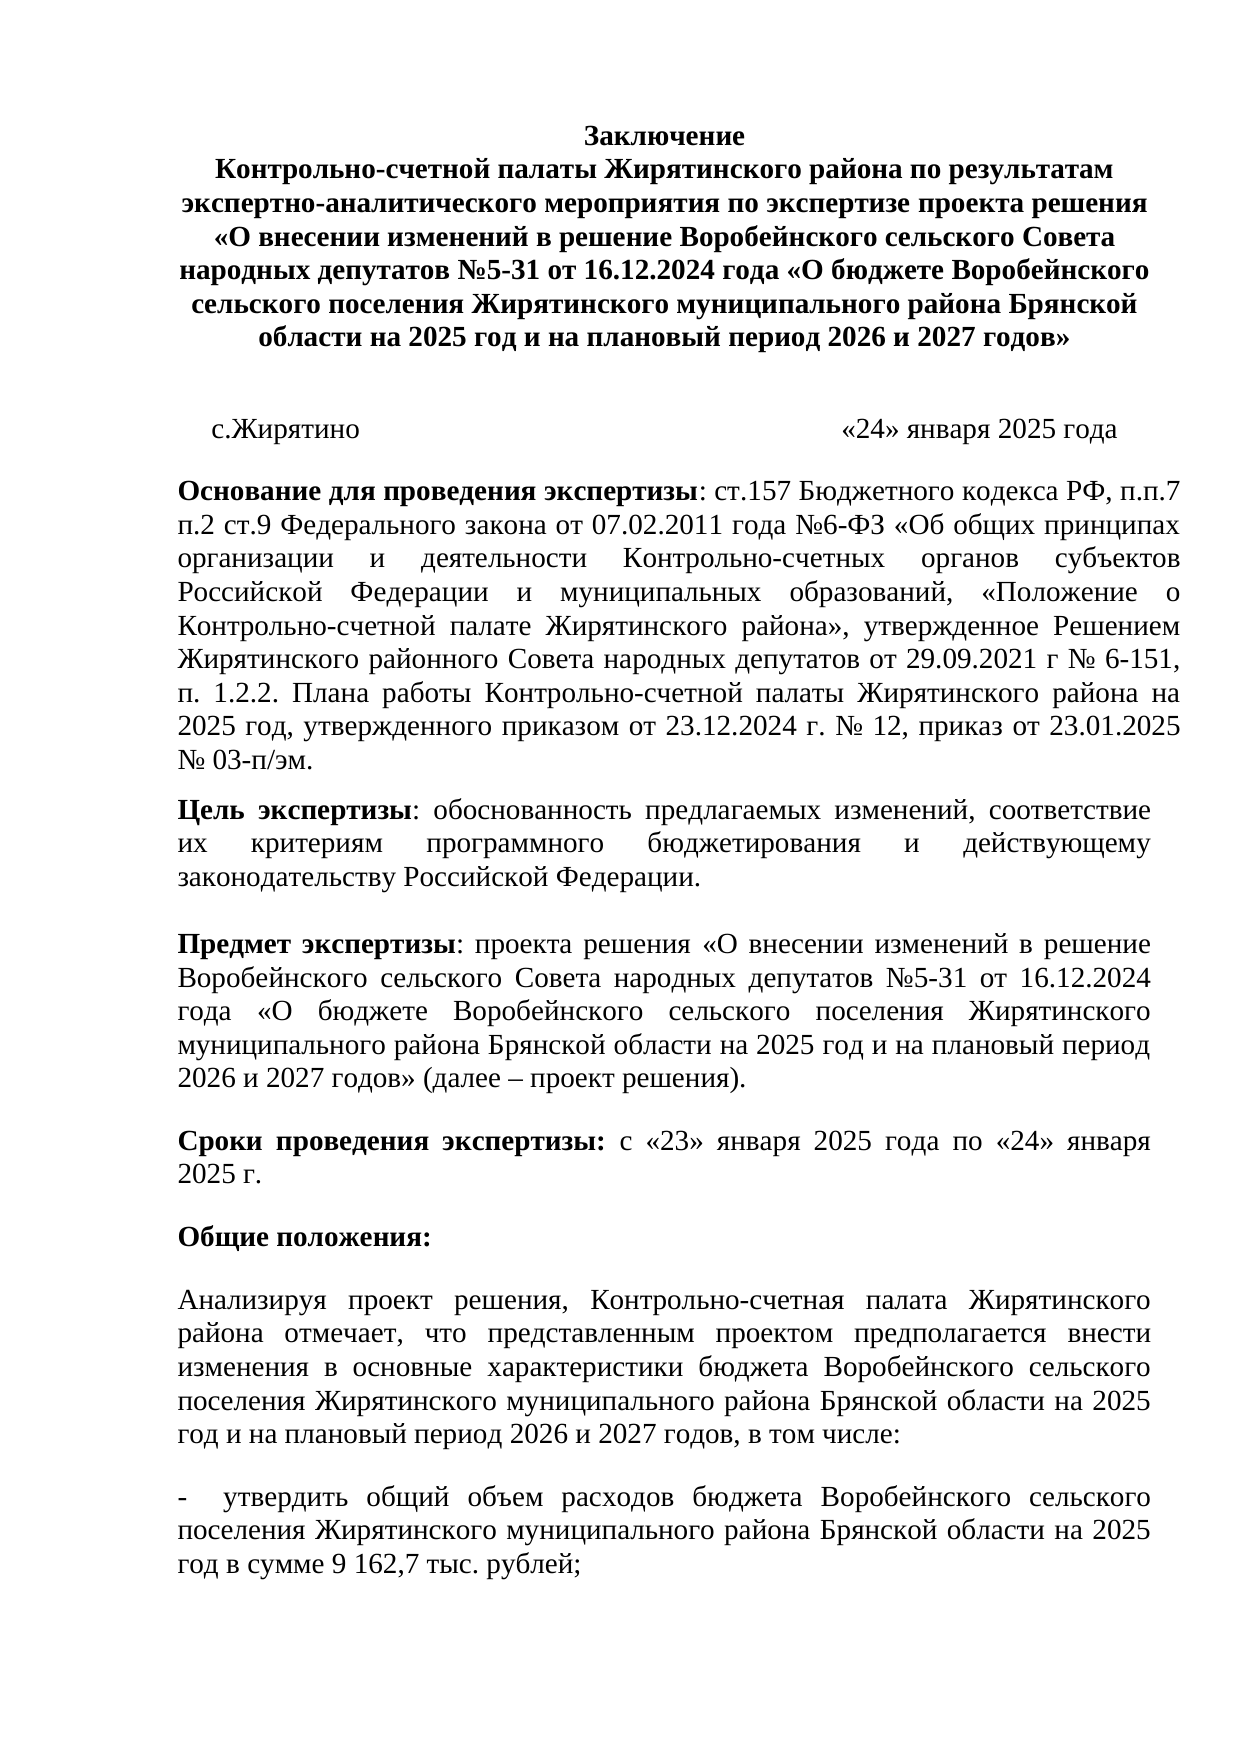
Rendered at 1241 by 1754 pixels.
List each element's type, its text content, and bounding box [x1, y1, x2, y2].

text Анализируя проект решения, Контрольно-счетная палата Жирятинского района отмечает, что представленным проектом предполагается внести изменения в основные характеристики бюджета Воробейнского сельского поселения Жирятинского муниципального района Брянской области на 2025 год и на плановый период 2026 и 2027 годов, в том числе: [177, 1282, 1152, 1450]
text Общие положения: [177, 1219, 1152, 1253]
text - утвердить общий объем расходов бюджета Воробейнского сельского поселения Жирятинского муниципального района Брянской области на 2025 год в сумме 9 162,7 тыс. рублей; [177, 1479, 1152, 1579]
text с.Жирятино «24» января 2025 года [177, 411, 1152, 444]
text Сроки проведения экспертизы: с «23» января 2025 года по «24» января 2025 г. [177, 1123, 1152, 1190]
text Цель экспертизы: обоснованность предлагаемых изменений, соответствие их критериям программного бюджетирования и действующему законодательству Российской Федерации. [177, 792, 1152, 893]
text Заключение [177, 118, 1152, 152]
text Предмет экспертизы: проекта решения «О внесении изменений в решение Воробейнского сельского Совета народных депутатов №5-31 от 16.12.2024 года «О бюджете Воробейнского сельского поселения Жирятинского муниципального района Брянской области на 2025 год и на плановый период 2026 и 2027 годов» (далее – проект решения). [177, 926, 1152, 1094]
text Контрольно-счетной палаты Жирятинского района по результатам экспертно-аналитического мероприятия по экспертизе проекта решения «О внесении изменений в решение Воробейнского сельского Совета народных депутатов №5-31 от 16.12.2024 года «О бюджете Воробейнского сельского поселения Жирятинского муниципального района Брянской области на 2025 год и на плановый период 2026 и 2027 годов» [177, 152, 1152, 353]
text Основание для проведения экспертизы: ст.157 Бюджетного кодекса РФ, п.п.7 п.2 ст.9 Федерального закона от 07.02.2011 года №6-ФЗ «Об общих принципах организации и деятельности Контрольно-счетных органов субъектов Российской Федерации и муниципальных образований, «Положение о Контрольно-счетной палате Жирятинского района», утвержденное Решением Жирятинского районного Совета народных депутатов от 29.09.2021 г № 6-151, п. 1.2.2. Плана работы Контрольно-счетной палаты Жирятинского района на 2025 год, утвержденного приказом от 23.12.2024 г. № 12, приказ от 23.01.2025 № 03-п/эм. [177, 473, 1181, 775]
